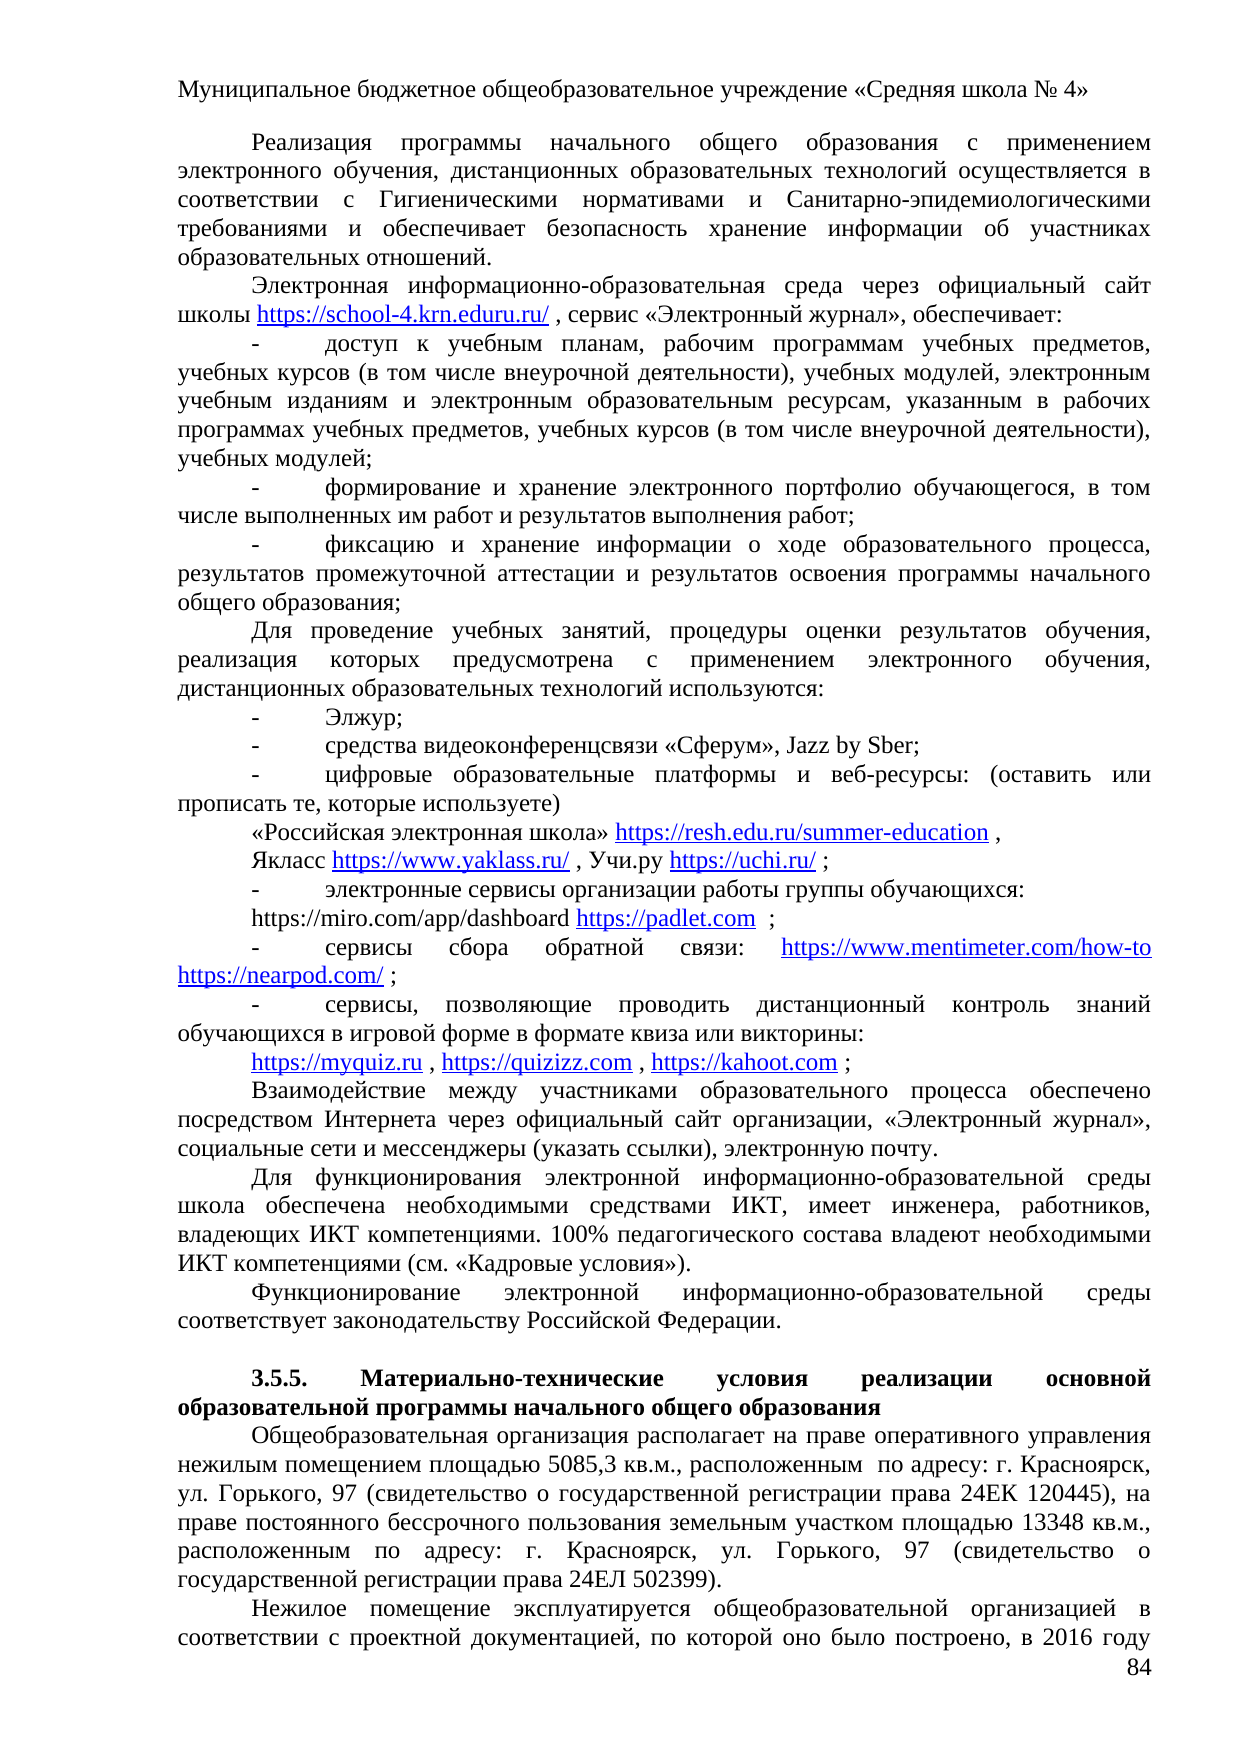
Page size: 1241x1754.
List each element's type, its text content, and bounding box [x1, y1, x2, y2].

text - Элжур; [177, 702, 1152, 730]
text https://miro.com/app/dashboard https://padlet.com ; [177, 903, 1152, 932]
text - доступ к учебным планам, рабочим программам учебных предметов, учебных курсов (в том числе внеурочной деятельности), учебных модулей, электронным учебным изданиям и электронным образовательным ресурсам, указанным в рабочих программах учебных предметов, учебных курсов (в том числе внеурочной деятельности), учебных модулей; [177, 328, 1152, 472]
text - сервисы сбора обратной связи: https://www.mentimeter.com/how-to https://nearpod.com/ ; [177, 932, 1152, 989]
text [177, 1593, 1152, 1650]
text Реализация программы начального общего образования с применением электронного обучения, дистанционных образовательных технологий осуществляется в соответствии с Гигиеническими нормативами и Санитарно-эпидемиологическими требованиями и обеспечивает безопасность хранение информации об участниках образовательных отношений. [177, 127, 1152, 270]
text Функционирование электронной информационно-образовательной среды соответствует законодательству Российской Федерации. [177, 1277, 1152, 1334]
text - средства видеоконференцсвязи «Сферум», Jazz by Sber; [177, 730, 1152, 759]
text Для проведение учебных занятий, процедуры оценки результатов обучения, реализация которых предусмотрена с применением электронного обучения, дистанционных образовательных технологий используются: [177, 615, 1152, 702]
text - формирование и хранение электронного портфолио обучающегося, в том числе выполненных им работ и результатов выполнения работ; [177, 472, 1152, 529]
text Для функционирования электронной информационно-образовательной среды школа обеспечена необходимыми средствами ИКТ, имеет инженера, работников, владеющих ИКТ компетенциями. 100% педагогического состава владеют необходимыми ИКТ компетенциями (см. «Кадровые условия»). [177, 1162, 1152, 1277]
text Общеобразовательная организация располагает на праве оперативного управления нежилым помещением площадью 5085,3 кв.м., расположенным по адресу: г. Красноярск, ул. Горького, 97 (свидетельство о государственной регистрации права 24ЕК 120445), на праве постоянного бессрочного пользования земельным участком площадью 13348 кв.м., расположенным по адресу: г. Красноярск, ул. Горького, 97 (свидетельство о государственной регистрации права 24ЕЛ 502399). [177, 1420, 1152, 1593]
text https://myquiz.ru , https://quizizz.com , https://kahoot.com ; [177, 1047, 1152, 1075]
text - цифровые образовательные платформы и веб-ресурсы: (оставить или прописать те, которые используете) [177, 759, 1152, 817]
text Электронная информационно-образовательная среда через официальный сайт школы https://school-4.krn.eduru.ru/ , сервис «Электронный журнал», обеспечивает: [177, 270, 1152, 328]
text 3.5.5. Материально-технические условия реализации основной образовательной программы начального общего образования [177, 1363, 1152, 1420]
text - электронные сервисы организации работы группы обучающихся: [177, 874, 1152, 903]
text Взаимодействие между участниками образовательного процесса обеспечено посредством Интернета через официальный сайт организации, «Электронный журнал», социальные сети и мессенджеры (указать ссылки), электронную почту. [177, 1075, 1152, 1162]
text - фиксацию и хранение информации о ходе образовательного процесса, результатов промежуточной аттестации и результатов освоения программы начального общего образования; [177, 529, 1152, 615]
text - сервисы, позволяющие проводить дистанционный контроль знаний обучающихся в игровой форме в формате квиза или викторины: [177, 989, 1152, 1047]
text «Российская электронная школа» https://resh.edu.ru/summer-education , [177, 817, 1152, 845]
text Якласс https://www.yaklass.ru/ , Учи.ру https://uchi.ru/ ; [177, 845, 1152, 874]
